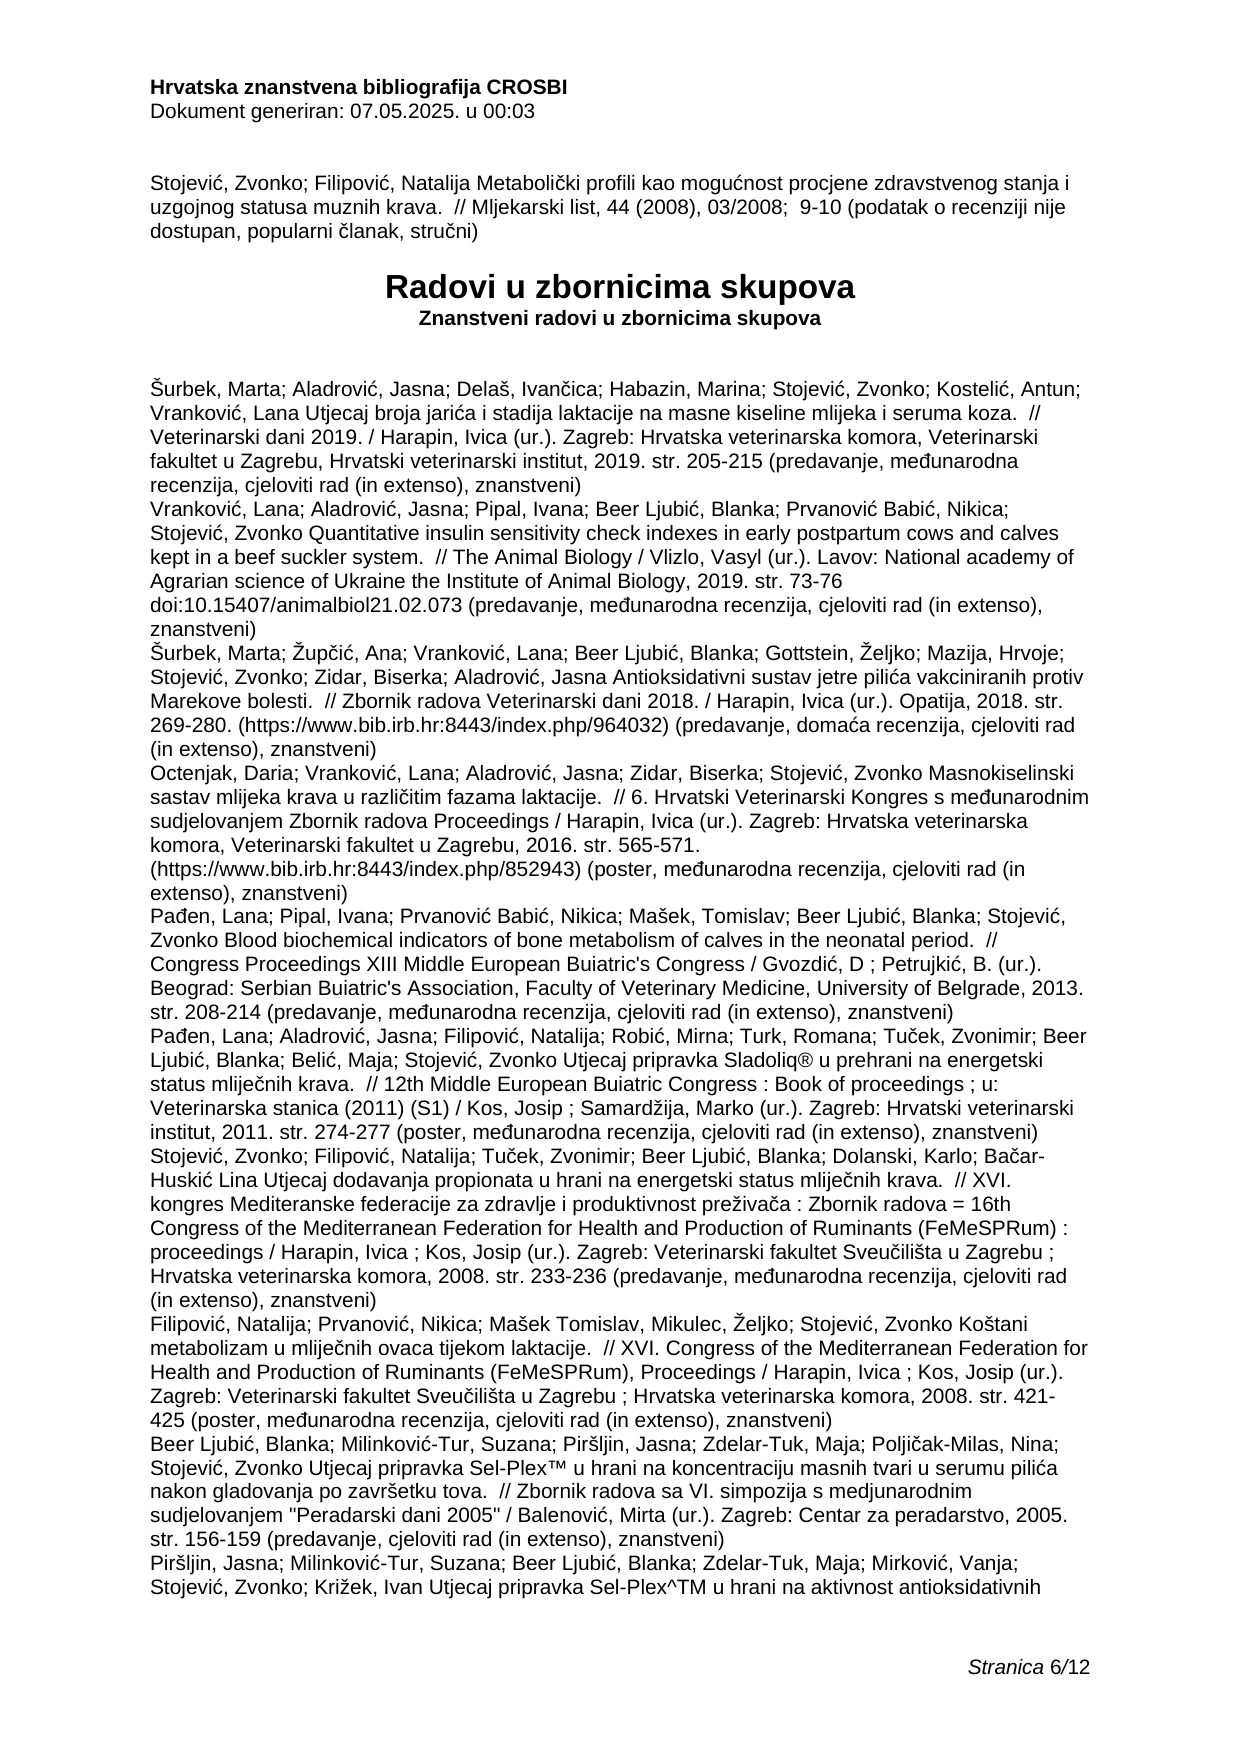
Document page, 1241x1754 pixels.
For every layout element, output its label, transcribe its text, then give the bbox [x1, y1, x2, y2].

text Stojević, Zvonko; Filipović, Natalija; Tuček, Zvonimir; Beer Ljubić, Blanka; Dolanski, Karlo; Bačar-Huskić Lina [150, 1144, 1090, 1312]
text Šurbek, Marta; Aladrović, Jasna; Delaš, Ivančica; Habazin, Marina; Stojević, Zvonko; Kostelić, Antun; Vranković, Lana [150, 377, 1090, 497]
subtitle Znanstveni radovi u zbornicima skupova [150, 305, 1090, 329]
text Stojević, Zvonko; Filipović, Natalija [150, 171, 1090, 243]
text Pađen, Lana; Aladrović, Jasna; Filipović, Natalija; Robić, Mirna; Turk, Romana; Tuček, Zvonimir; Beer Ljubić, Blanka; Belić, Maja; Stojević, Zvonko [150, 1024, 1090, 1144]
text Šurbek, Marta; Župčić, Ana; Vranković, Lana; Beer Ljubić, Blanka; Gottstein, Željko; Mazija, Hrvoje; Stojević, Zvonko; Zidar, Biserka; Aladrović, Jasna [150, 641, 1090, 761]
text Octenjak, Daria; Vranković, Lana; Aladrović, Jasna; Zidar, Biserka; Stojević, Zvonko [150, 761, 1090, 904]
text Filipović, Natalija; Prvanović, Nikica; Mašek Tomislav, Mikulec, Željko; Stojević, Zvonko [150, 1312, 1090, 1431]
subtitle Radovi u zbornicima skupova [150, 267, 1090, 305]
text Pađen, Lana; Pipal, Ivana; Prvanović Babić, Nikica; Mašek, Tomislav; Beer Ljubić, Blanka; Stojević, Zvonko [150, 904, 1090, 1024]
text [150, 1551, 1090, 1599]
text Vranković, Lana; Aladrović, Jasna; Pipal, Ivana; Beer Ljubić, Blanka; Prvanović Babić, Nikica; Stojević, Zvonko [150, 497, 1090, 641]
text Beer Ljubić, Blanka; Milinković-Tur, Suzana; Piršljin, Jasna; Zdelar-Tuk, Maja; Poljičak-Milas, Nina; Stojević, Zvonko [150, 1431, 1090, 1551]
